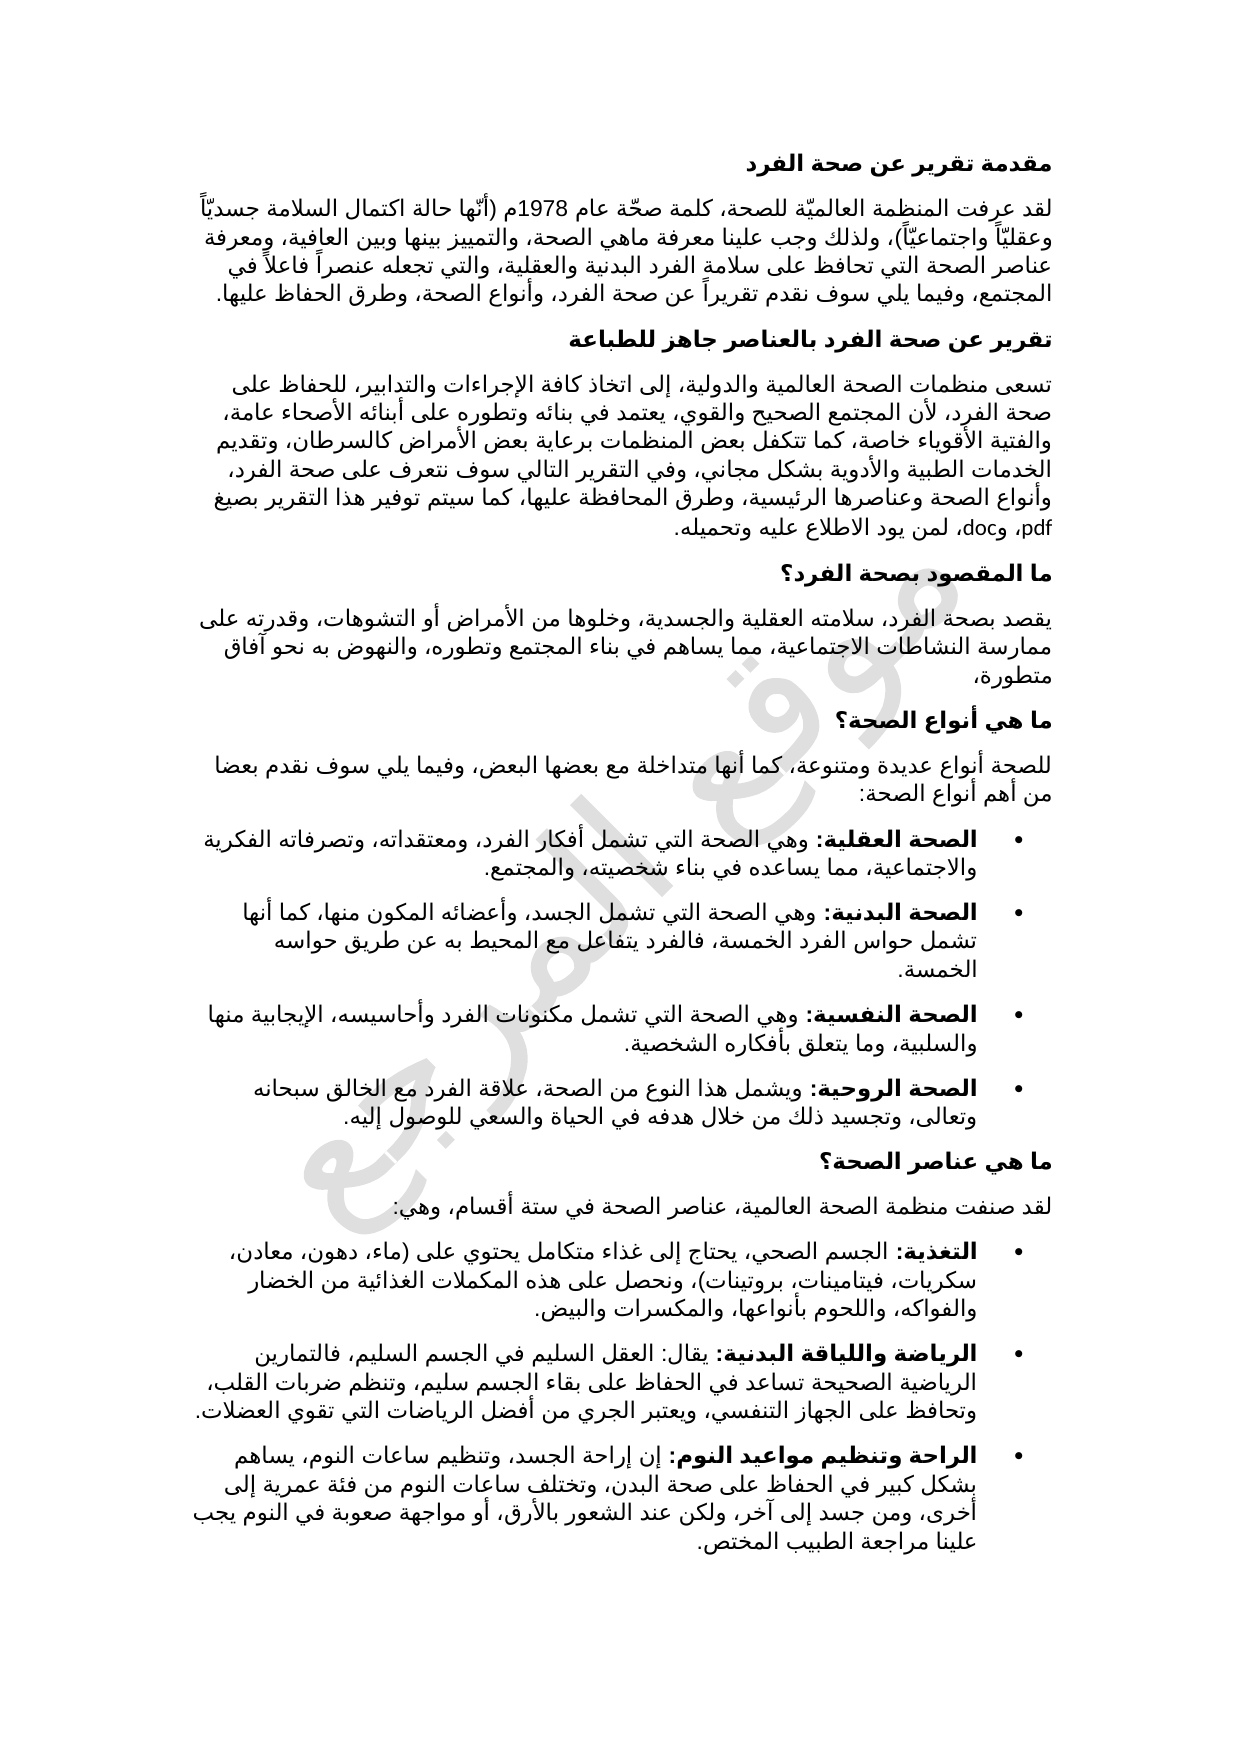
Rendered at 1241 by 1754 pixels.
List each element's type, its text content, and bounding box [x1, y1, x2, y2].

text يقصد بصحة الفرد، سلامته العقلية والجسدية، وخلوها من الأمراض أو التشوهات، وقدرته على ممارسة النشاطات الاجتماعية، مما يساهم في بناء المجتمع وتطوره، والنهوض به نحو آفاق متطورة، [187, 605, 1053, 688]
list الراحة وتنظيم مواعيد النوم: إن إراحة الجسد، وتنظيم ساعات النوم، يساهم بشكل كبير في الحفاظ على صحة البدن، وتختلف ساعات النوم من فئة عمرية إلى أخرى، ومن جسد إلى آخر، ولكن عند الشعور بالأرق، أو مواجهة صعوبة في النوم يجب علينا مراجعة الطبيب المختص. [187, 1442, 1015, 1554]
text تسعى منظمات الصحة العالمية والدولية، إلى اتخاذ كافة الإجراءات والتدابير، للحفاظ على صحة الفرد، لأن المجتمع الصحيح والقوي، يعتمد في بنائه وتطوره على أبنائه الأصحاء عامة، والفتية الأقوياء خاصة، كما تتكفل بعض المنظمات برعاية بعض الأمراض كالسرطان، وتقديم الخدمات الطبية والأدوية بشكل مجاني، وفي التقرير التالي سوف نتعرف على صحة الفرد، وأنواع الصحة وعناصرها الرئيسية، وطرق المحافظة عليها، كما سيتم توفير هذا التقرير بصيغ pdf، وdoc، لمن يود الاطلاع عليه وتحميله. [187, 371, 1053, 541]
text مقدمة تقرير عن صحة الفرد [187, 150, 1053, 176]
list الصحة الروحية: ويشمل هذا النوع من الصحة، علاقة الفرد مع الخالق سبحانه وتعالى، وتجسيد ذلك من خلال هدفه في الحياة والسعي للوصول إليه. [187, 1074, 1015, 1129]
text لقد عرفت المنظمة العالميّة للصحة، كلمة صحّة عام 1978م (أنّها حالة اكتمال السلامة جسديّاً وعقليّاً واجتماعيّاً)، ولذلك وجب علينا معرفة ماهي الصحة، والتمييز بينها وبين العافية، ومعرفة عناصر الصحة التي تحافظ على سلامة الفرد البدنية والعقلية، والتي تجعله عنصراً فاعلاً في المجتمع، وفيما يلي سوف نقدم تقريراً عن صحة الفرد، وأنواع الصحة، وطرق الحفاظ عليها. [187, 195, 1053, 307]
text لقد صنفت منظمة الصحة العالمية، عناصر الصحة في ستة أقسام، وهي: [187, 1193, 1053, 1219]
text للصحة أنواع عديدة ومتنوعة، كما أنها متداخلة مع بعضها البعض، وفيما يلي سوف نقدم بعضا من أهم أنواع الصحة: [187, 752, 1053, 807]
text ما هي أنواع الصحة؟ [187, 707, 1053, 733]
list الرياضة واللياقة البدنية: يقال: العقل السليم في الجسم السليم، فالتمارين الرياضية الصحيحة تساعد في الحفاظ على بقاء الجسم سليم، وتنظم ضربات القلب، وتحافظ على الجهاز التنفسي، ويعتبر الجري من أفضل الرياضات التي تقوي العضلات. [187, 1340, 1015, 1423]
list الصحة البدنية: وهي الصحة التي تشمل الجسد، وأعضائه المكون منها، كما أنها تشمل حواس الفرد الخمسة، فالفرد يتفاعل مع المحيط به عن طريق حواسه الخمسة. [187, 899, 1015, 982]
text ما المقصود بصحة الفرد؟ [187, 560, 1053, 586]
list الصحة النفسية: وهي الصحة التي تشمل مكنونات الفرد وأحاسيسه، الإيجابية منها والسلبية، وما يتعلق بأفكاره الشخصية. [187, 1001, 1015, 1056]
list التغذية: الجسم الصحي، يحتاج إلى غذاء متكامل يحتوي على (ماء، دهون، معادن، سكريات، فيتامينات، بروتينات)، ونحصل على هذه المكملات الغذائية من الخضار والفواكه، واللحوم بأنواعها، والمكسرات والبيض. [187, 1238, 1015, 1322]
list الصحة العقلية: وهي الصحة التي تشمل أفكار الفرد، ومعتقداته، وتصرفاته الفكرية والاجتماعية، مما يساعده في بناء شخصيته، والمجتمع. [187, 826, 1015, 880]
text تقرير عن صحة الفرد بالعناصر جاهز للطباعة [187, 326, 1053, 352]
text ما هي عناصر الصحة؟ [187, 1148, 1053, 1174]
